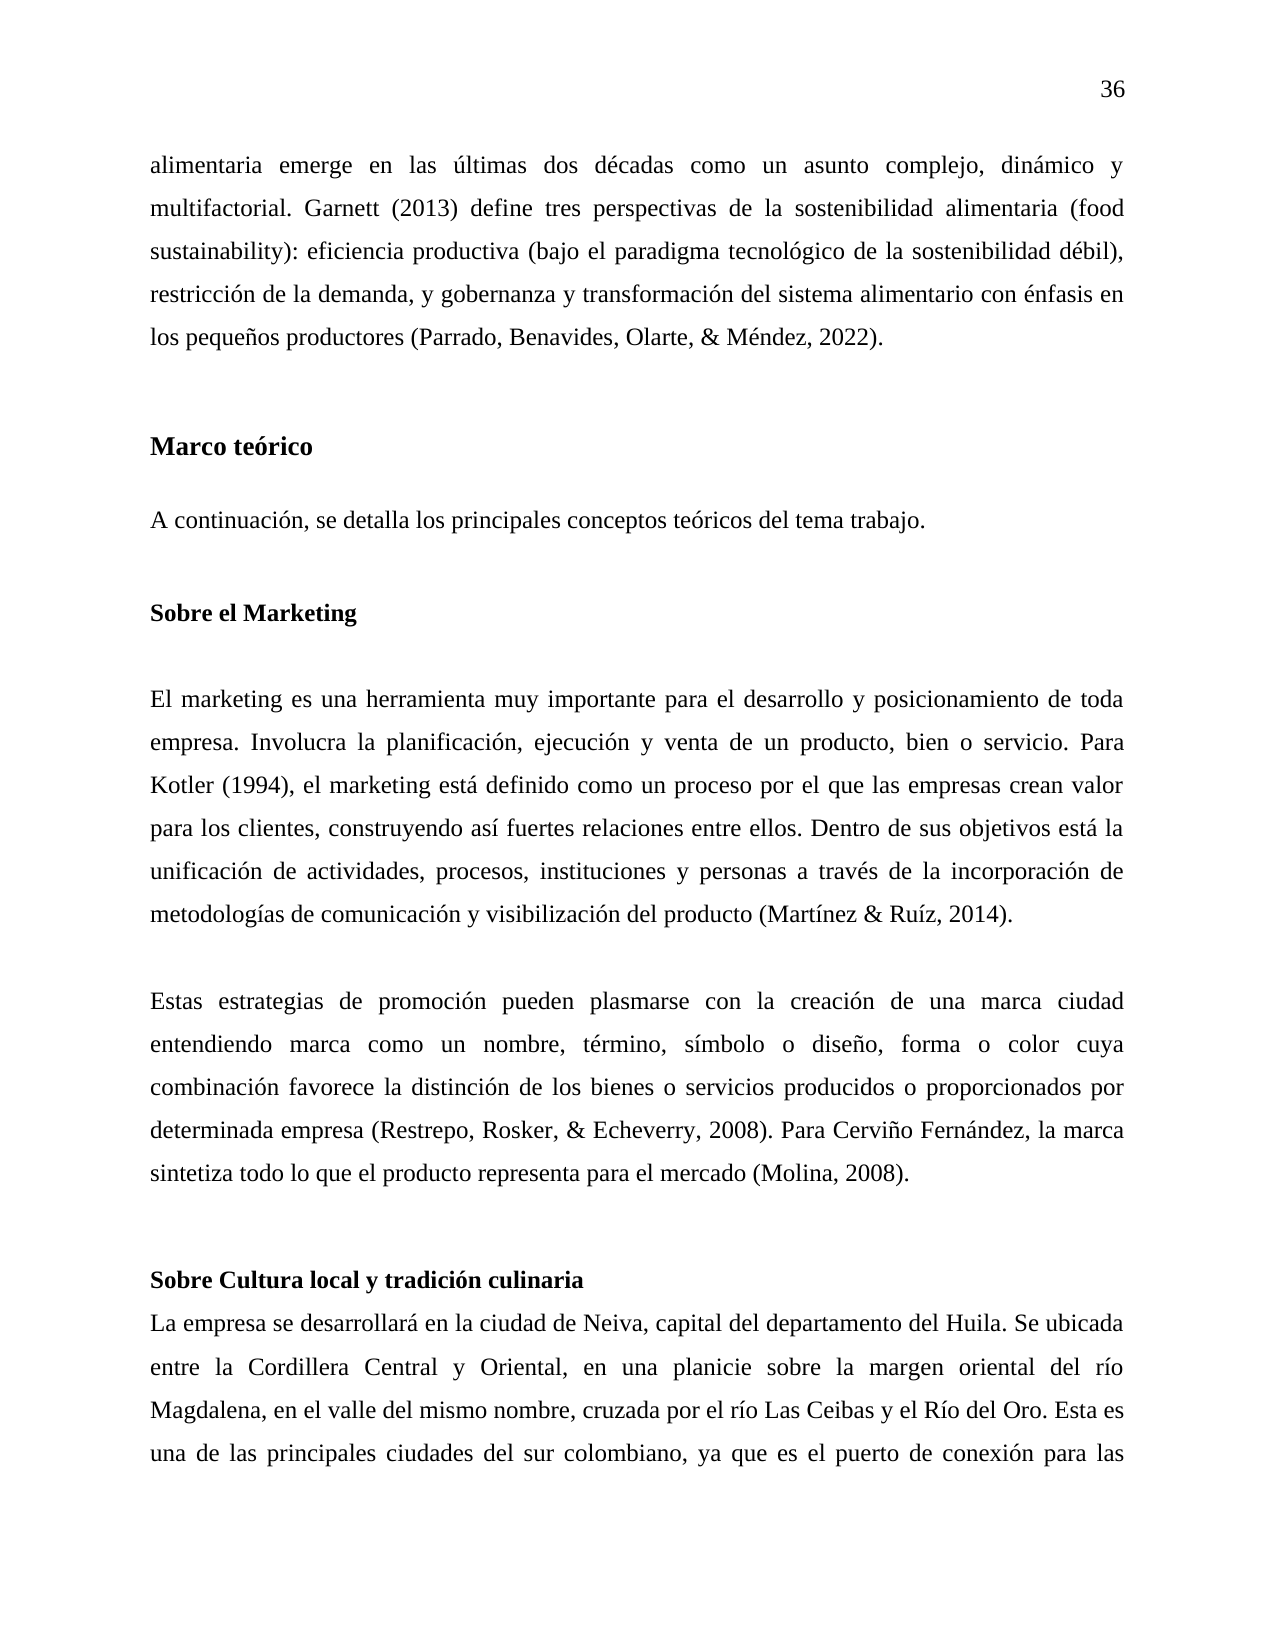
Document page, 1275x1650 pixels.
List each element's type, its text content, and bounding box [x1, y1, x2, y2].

text A continuación, se detalla los principales conceptos teóricos del tema trabajo. [150, 505, 1125, 534]
subtitle Sobre el Marketing [150, 598, 1125, 626]
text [150, 150, 1125, 351]
text Estas estrategias de promoción pueden plasmarse con la creación de una marca ciudad entendiendo marca como un nombre, término, símbolo o diseño, forma o color cuya combinación favorece la distinción de los bienes o servicios producidos o proporcionados por determinada empresa (Restrepo, Rosker, & Echeverry, 2008). Para Cerviño Fernández, la marca sintetiza todo lo que el producto representa para el mercado (Molina, 2008). [150, 986, 1125, 1187]
text El marketing es una herramienta muy importante para el desarrollo y posicionamiento de toda empresa. Involucra la planificación, ejecución y venta de un producto, bien o servicio. Para Kotler (1994), el marketing está definido como un proceso por el que las empresas crean valor para los clientes, construyendo así fuertes relaciones entre ellos. Dentro de sus objetivos está la unificación de actividades, procesos, instituciones y personas a través de la incorporación de metodologías de comunicación y visibilización del producto (Martínez & Ruíz, 2014). [150, 684, 1125, 928]
subtitle Sobre Cultura local y tradición culinaria [150, 1265, 1125, 1294]
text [150, 1308, 1125, 1467]
subtitle Marco teórico [150, 429, 1125, 461]
